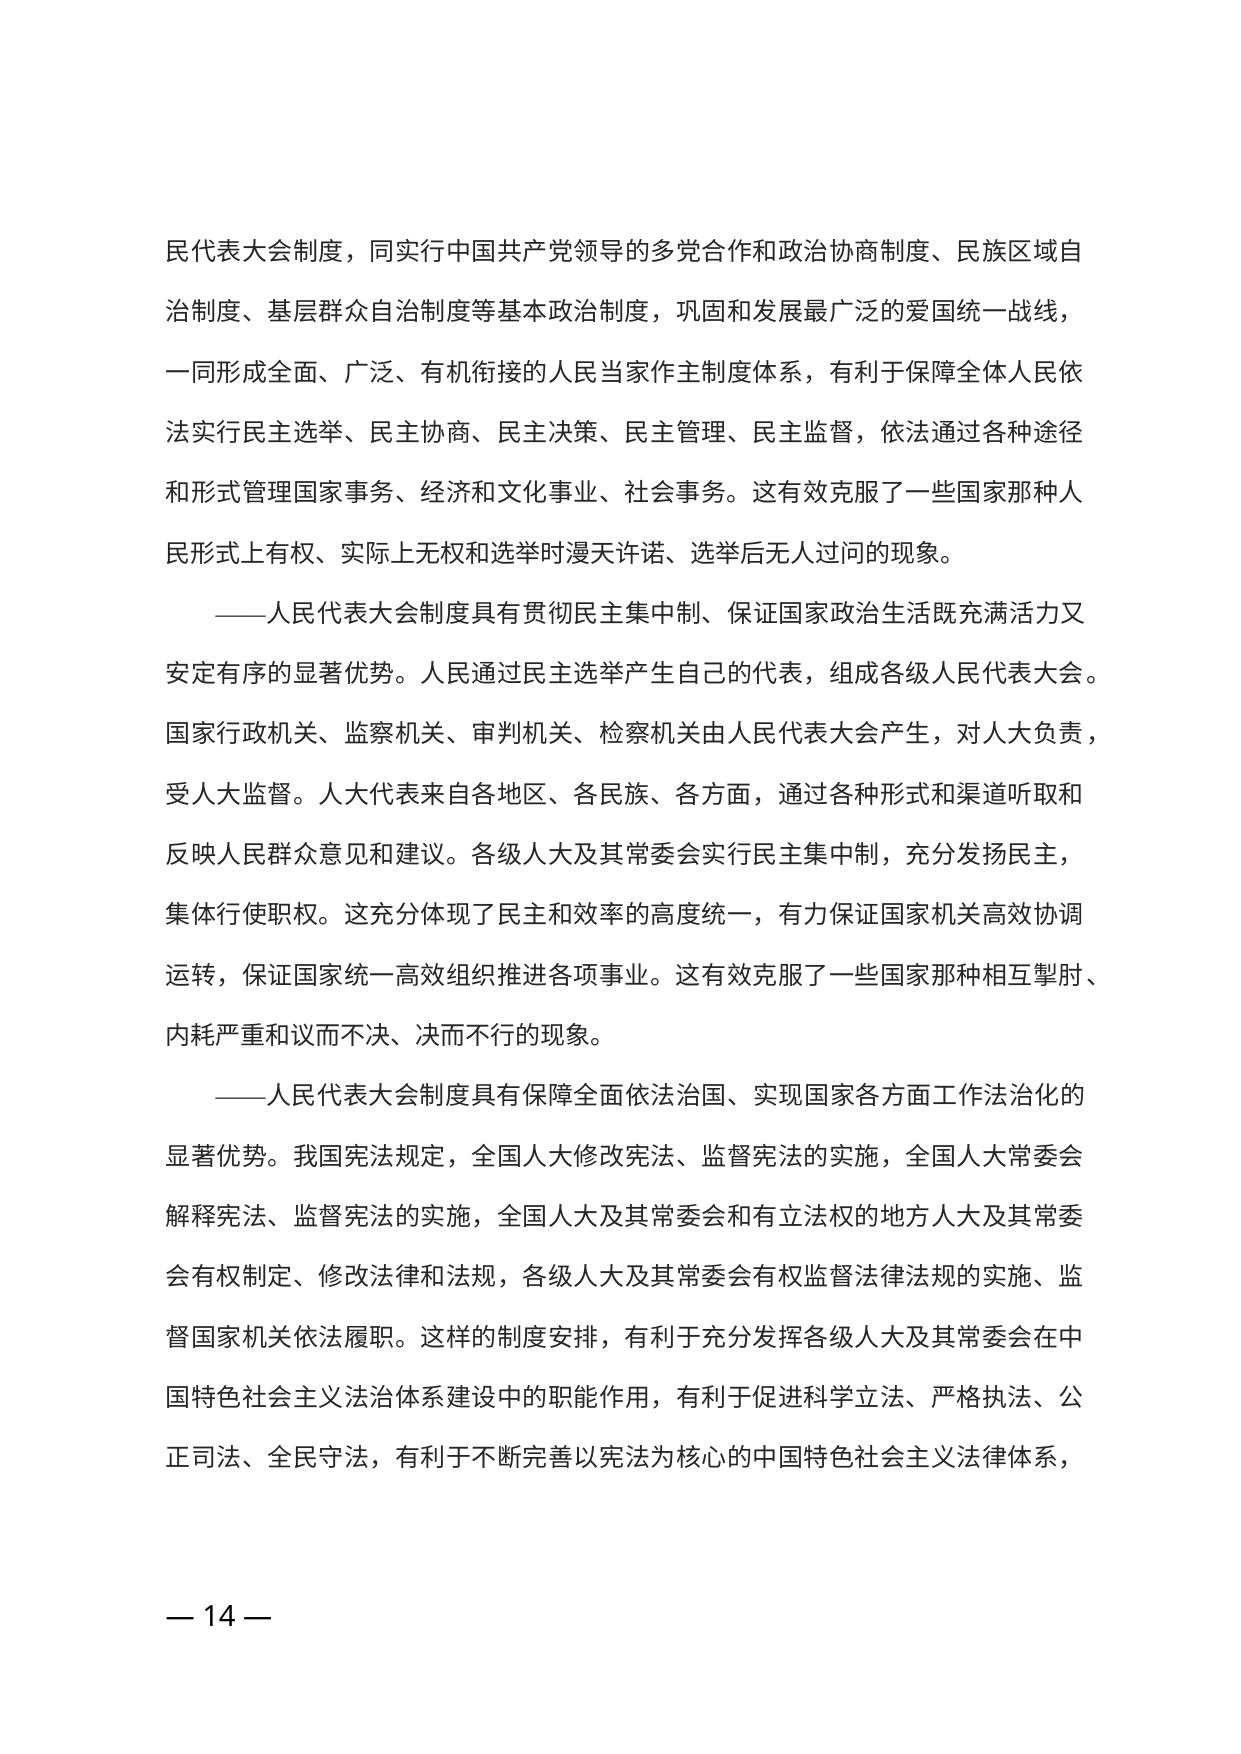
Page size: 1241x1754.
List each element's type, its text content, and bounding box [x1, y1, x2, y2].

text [165, 1064, 1087, 1486]
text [165, 219, 1087, 581]
text ——人民代表大会制度具有贯彻民主集中制、保证国家政治生活既充满活力又安定有序的显著优势。人民通过民主选举产生自己的代表，组成各级人民代表大会。国家行政机关、监察机关、审判机关、检察机关由人民代表大会产生，对人大负责，受人大监督。人大代表来自各地区、各民族、各方面，通过各种形式和渠道听取和反映人民群众意见和建议。各级人大及其常委会实行民主集中制，充分发扬民主，集体行使职权。这充分体现了民主和效率的高度统一，有力保证国家机关高效协调运转，保证国家统一高效组织推进各项事业。这有效克服了一些国家那种相互掣肘、内耗严重和议而不决、决而不行的现象。 [165, 581, 1087, 1064]
